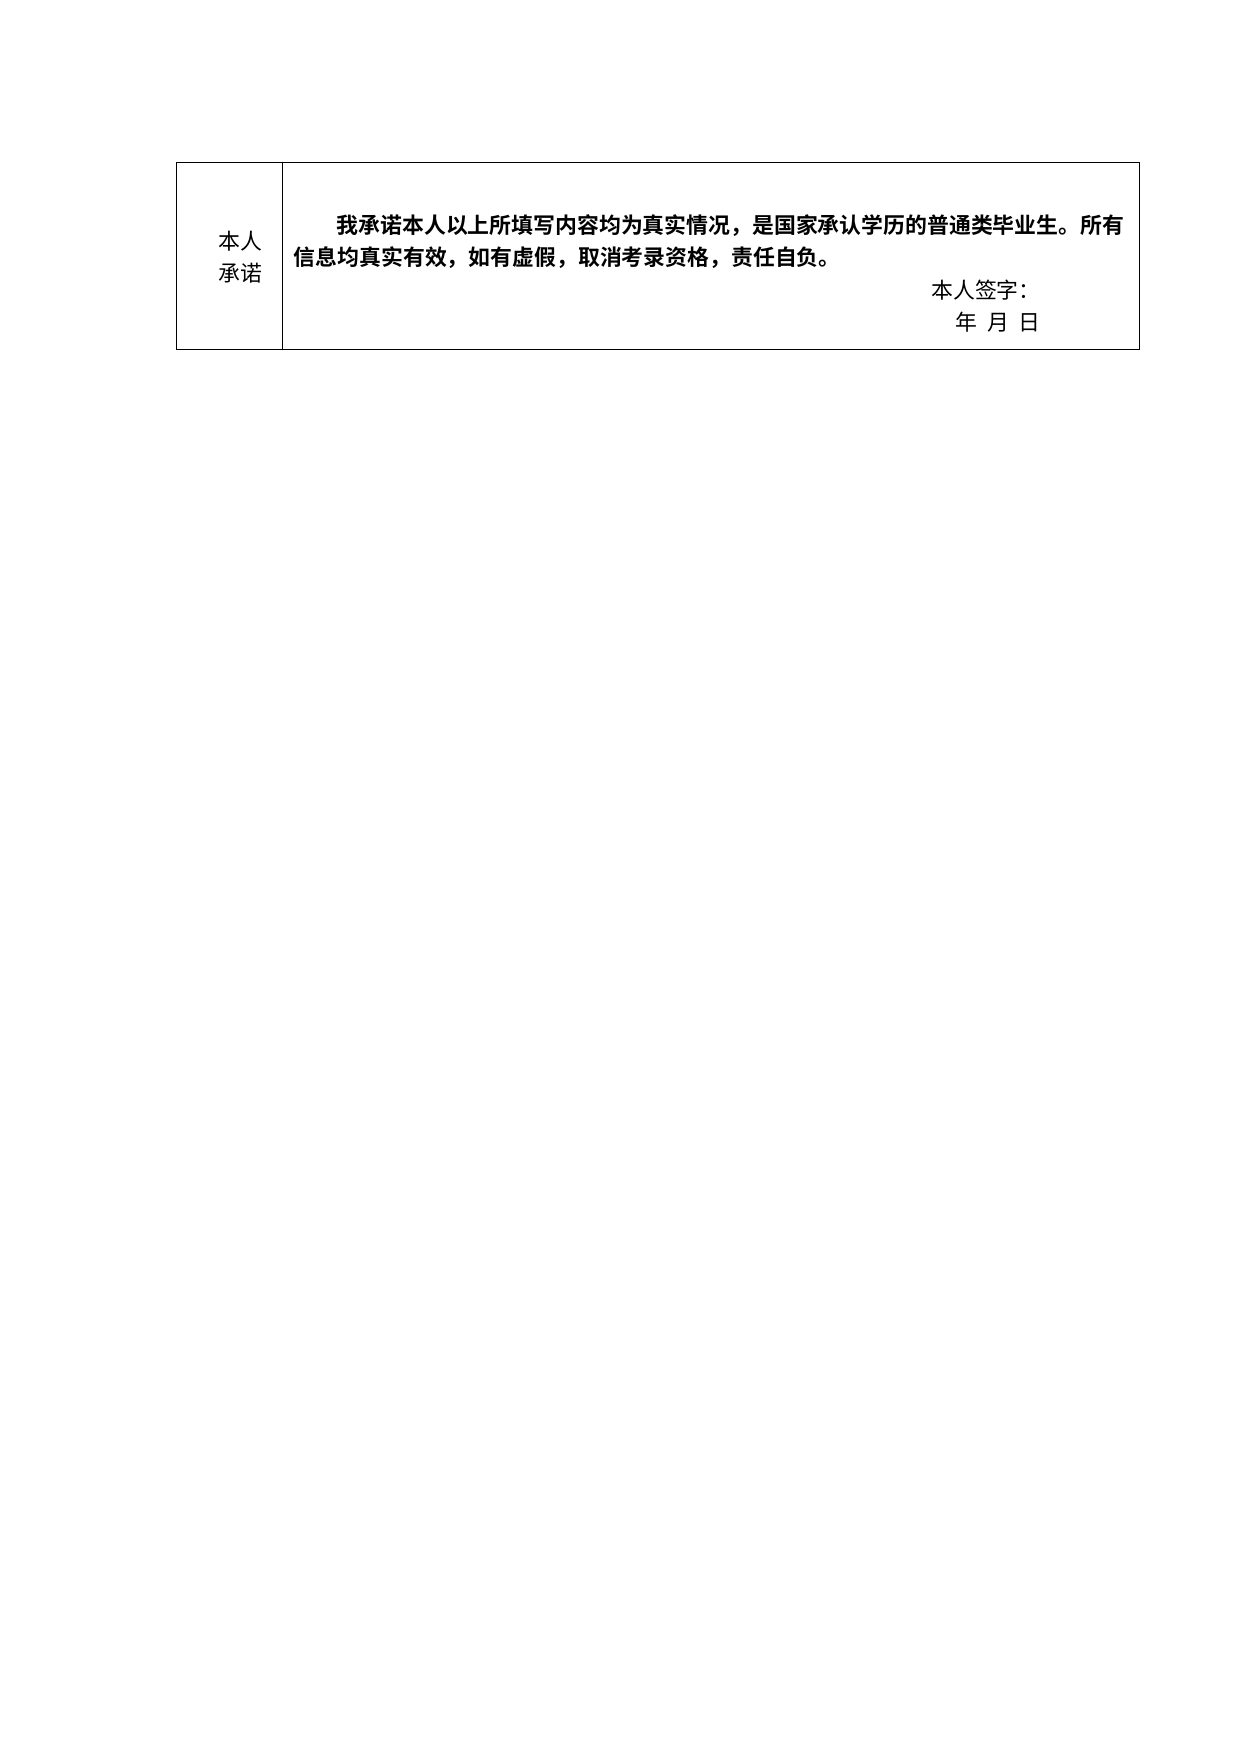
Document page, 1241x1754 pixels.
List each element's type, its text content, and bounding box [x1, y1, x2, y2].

table_cell 本人 承诺 [177, 163, 282, 349]
table_cell 我承诺本人以上所填写内容均为真实情况，是国家承认学历的普通类毕业生。所有信息均真实有效，如有虚假，取消考录资格，责任自负。 本人签字： 年 月 日 [283, 163, 1139, 349]
